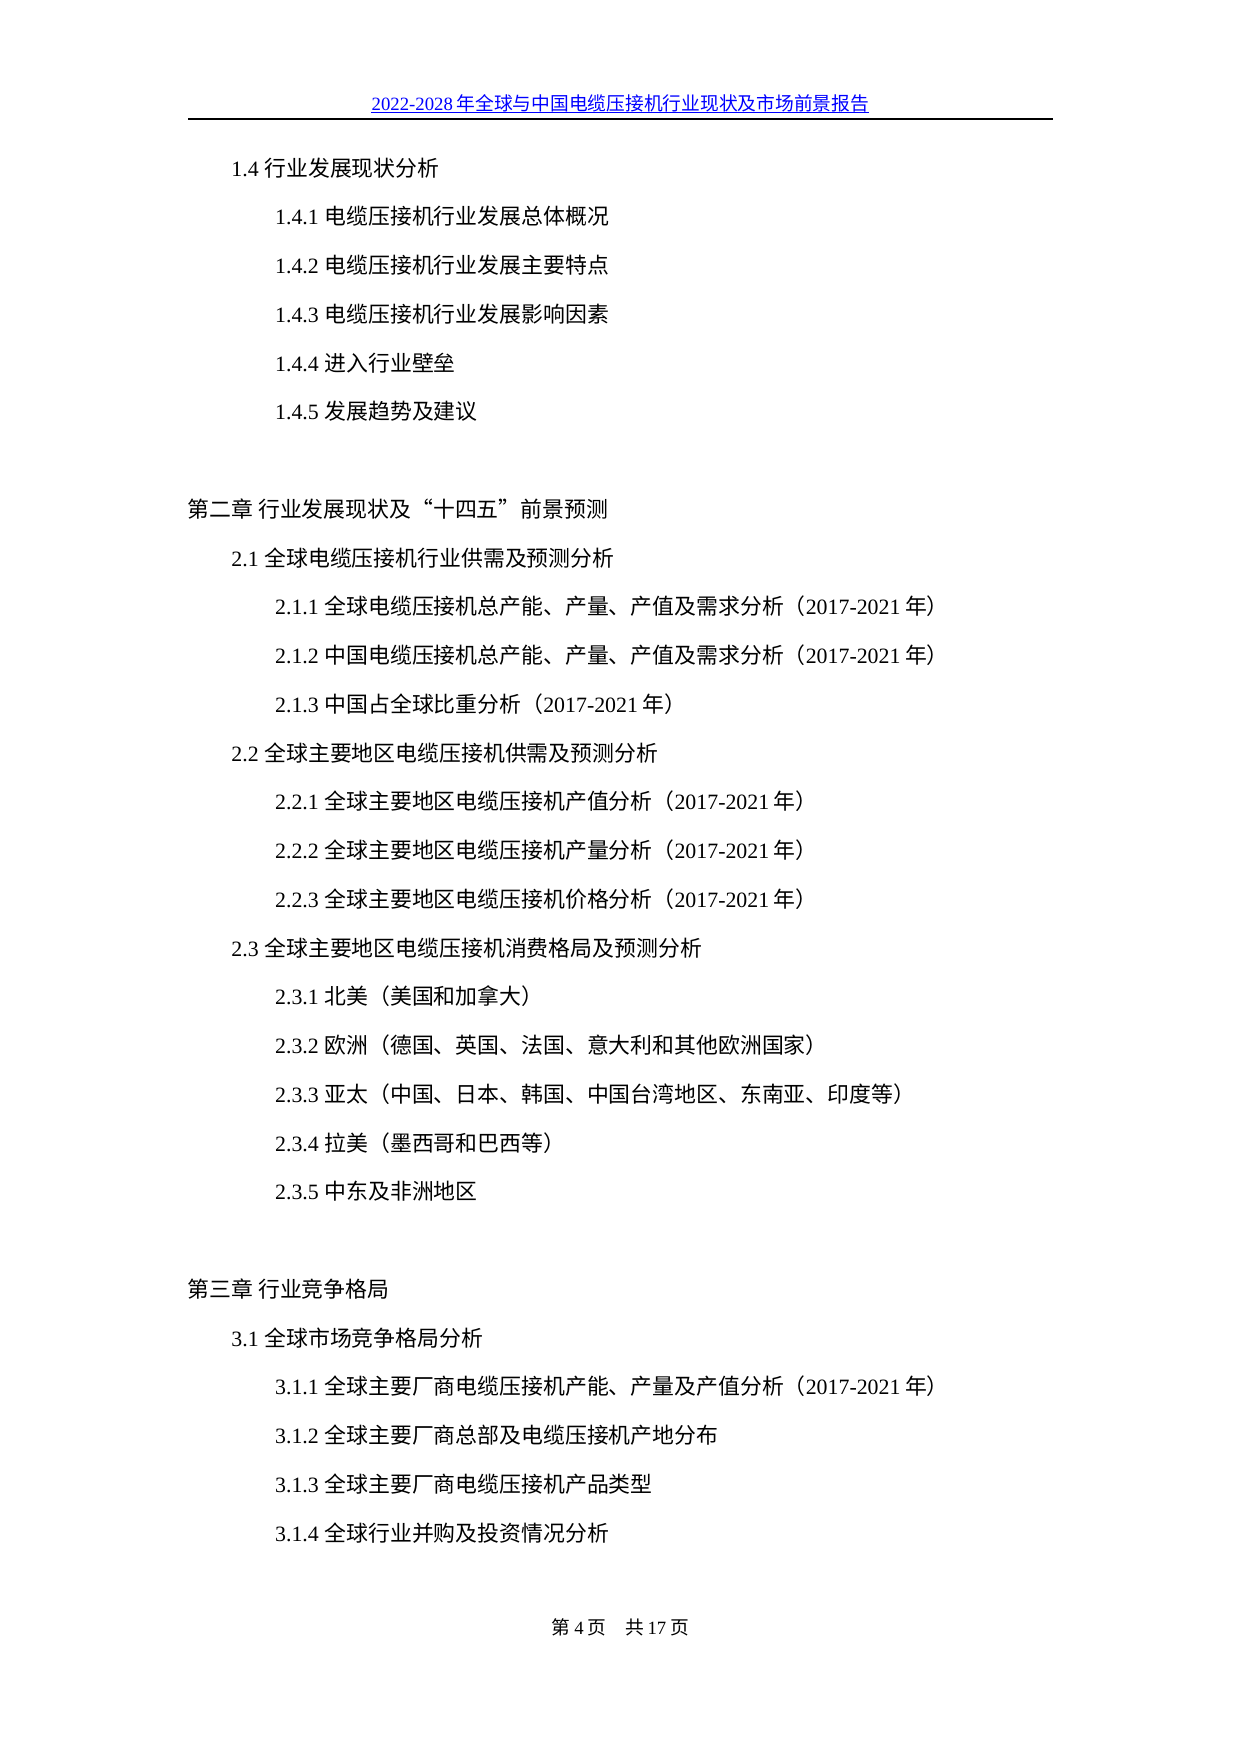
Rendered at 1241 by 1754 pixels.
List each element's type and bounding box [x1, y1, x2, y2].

text [187, 150, 1053, 1548]
